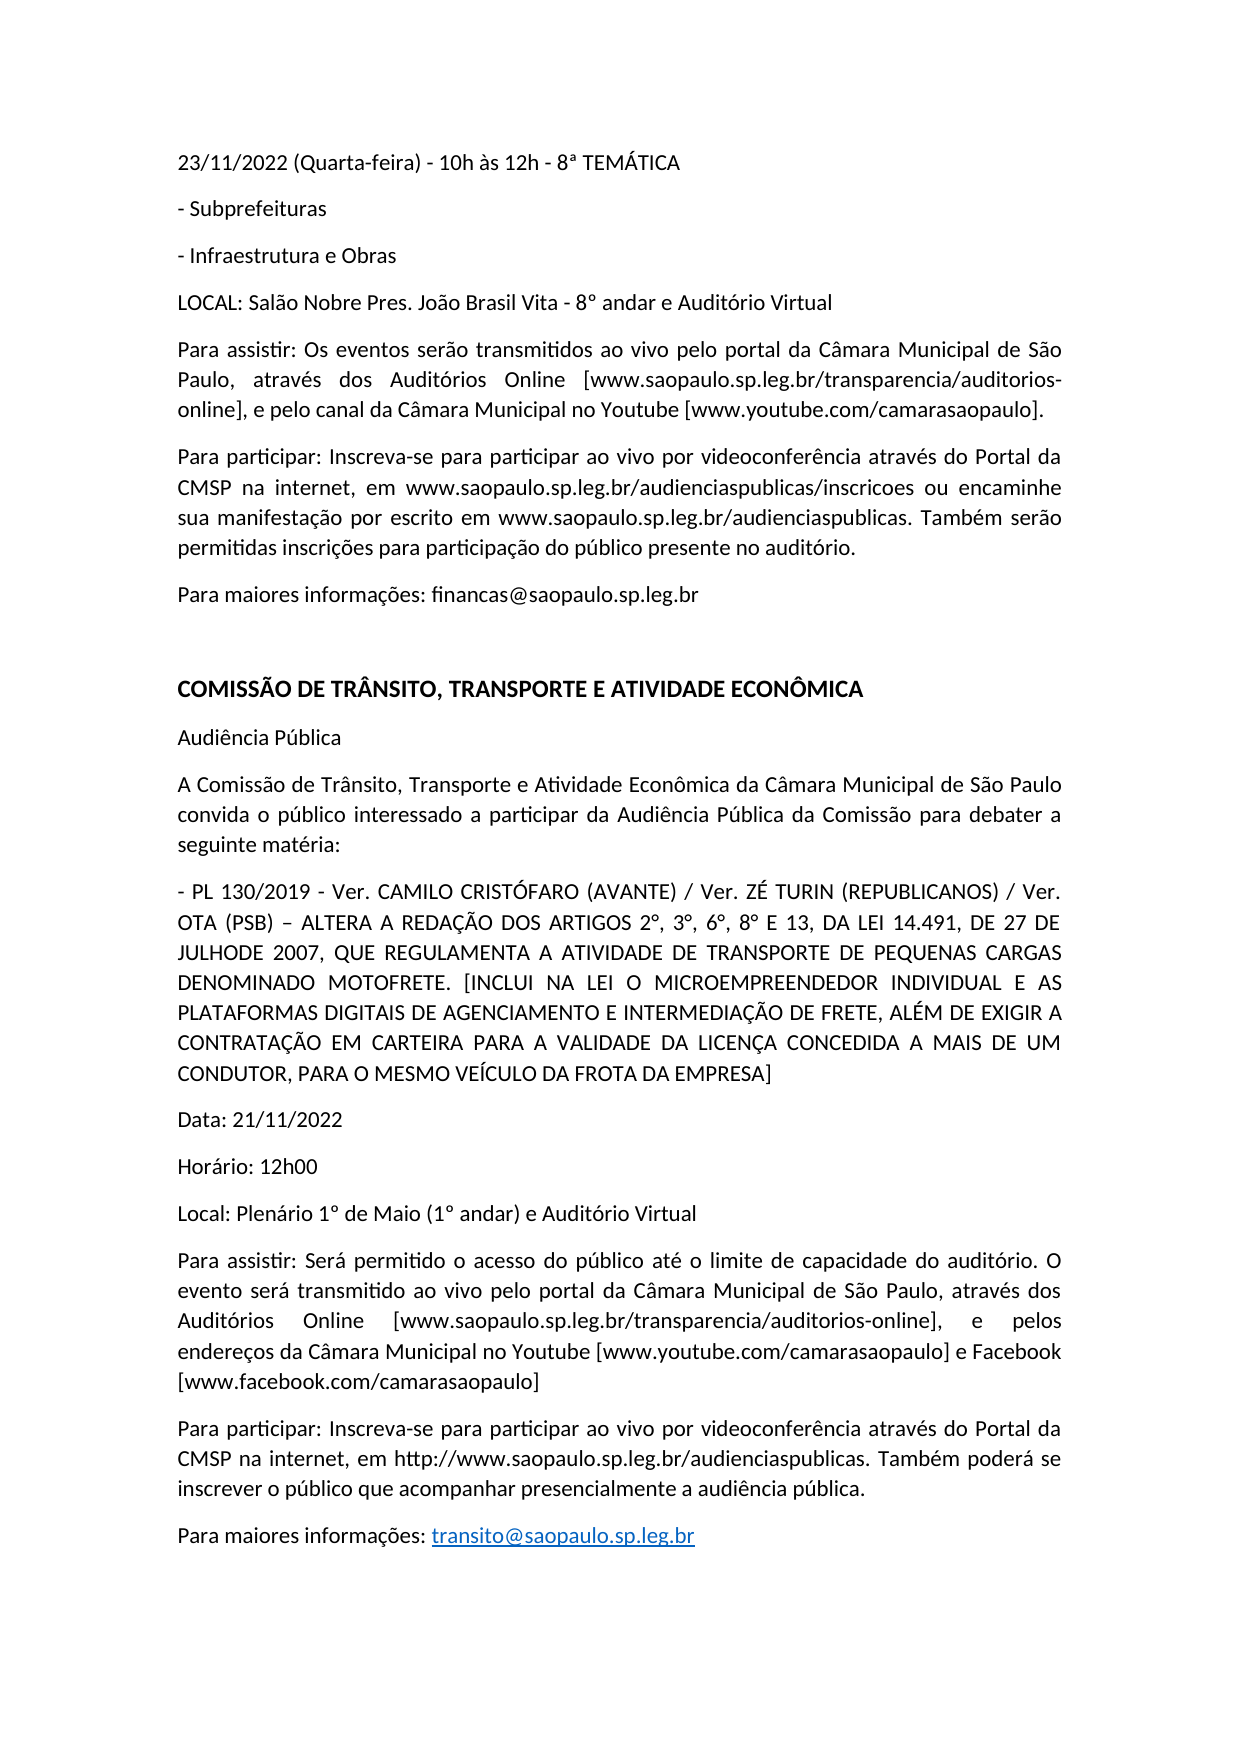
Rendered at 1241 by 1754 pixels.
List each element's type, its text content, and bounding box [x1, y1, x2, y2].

text - PL 130/2019 - Ver. CAMILO CRISTÓFARO (AVANTE) / Ver. ZÉ TURIN (REPUBLICANOS) / Ver. OTA (PSB) – ALTERA A REDAÇÃO DOS ARTIGOS 2°, 3°, 6°, 8° E 13, DA LEI 14.491, DE 27 DE JULHODE 2007, QUE REGULAMENTA A ATIVIDADE DE TRANSPORTE DE PEQUENAS CARGAS DENOMINADO MOTOFRETE. [INCLUI NA LEI O MICROEMPREENDEDOR INDIVIDUAL E AS PLATAFORMAS DIGITAIS DE AGENCIAMENTO E INTERMEDIAÇÃO DE FRETE, ALÉM DE EXIGIR A CONTRATAÇÃO EM CARTEIRA PARA A VALIDADE DA LICENÇA CONCEDIDA A MAIS DE UM CONDUTOR, PARA O MESMO VEÍCULO DA FROTA DA EMPRESA] [177, 877, 1063, 1087]
text Para maiores informações: financas@saopaulo.sp.leg.br [177, 580, 1063, 608]
text Para assistir: Os eventos serão transmitidos ao vivo pelo portal da Câmara Municipal de São Paulo, através dos Auditórios Online [www.saopaulo.sp.leg.br/transparencia/auditorios-online], e pelo canal da Câmara Municipal no Youtube [www.youtube.com/camarasaopaulo]. [177, 335, 1063, 423]
text - Subprefeituras [177, 194, 1063, 222]
text Para assistir: Será permitido o acesso do público até o limite de capacidade do auditório. O evento será transmitido ao vivo pelo portal da Câmara Municipal de São Paulo, através dos Auditórios Online [www.saopaulo.sp.leg.br/transparencia/auditorios-online], e pelos endereços da Câmara Municipal no Youtube [www.youtube.com/camarasaopaulo] e Facebook [www.facebook.com/camarasaopaulo] [177, 1246, 1063, 1395]
text Para maiores informações: transito@saopaulo.sp.leg.br [177, 1521, 1063, 1549]
text A Comissão de Trânsito, Transporte e Atividade Econômica da Câmara Municipal de São Paulo convida o público interessado a participar da Audiência Pública da Comissão para debater a seguinte matéria: [177, 770, 1063, 858]
text - Infraestrutura e Obras [177, 241, 1063, 269]
text Para participar: Inscreva-se para participar ao vivo por videoconferência através do Portal da CMSP na internet, em www.saopaulo.sp.leg.br/audienciaspublicas/inscricoes ou encaminhe sua manifestação por escrito em www.saopaulo.sp.leg.br/audienciaspublicas. Também serão permitidas inscrições para participação do público presente no auditório. [177, 442, 1063, 561]
text 23/11/2022 (Quarta-feira) - 10h às 12h - 8ª TEMÁTICA [177, 148, 1063, 176]
text Horário: 12h00 [177, 1152, 1063, 1180]
text LOCAL: Salão Nobre Pres. João Brasil Vita - 8º andar e Auditório Virtual [177, 288, 1063, 316]
text Local: Plenário 1º de Maio (1º andar) e Auditório Virtual [177, 1199, 1063, 1227]
text COMISSÃO DE TRÂNSITO, TRANSPORTE E ATIVIDADE ECONÔMICA [177, 674, 1063, 704]
text Para participar: Inscreva-se para participar ao vivo por videoconferência através do Portal da CMSP na internet, em http://www.saopaulo.sp.leg.br/audienciaspublicas. Também poderá se inscrever o público que acompanhar presencialmente a audiência pública. [177, 1414, 1063, 1502]
text Audiência Pública [177, 723, 1063, 751]
text Data: 21/11/2022 [177, 1106, 1063, 1133]
